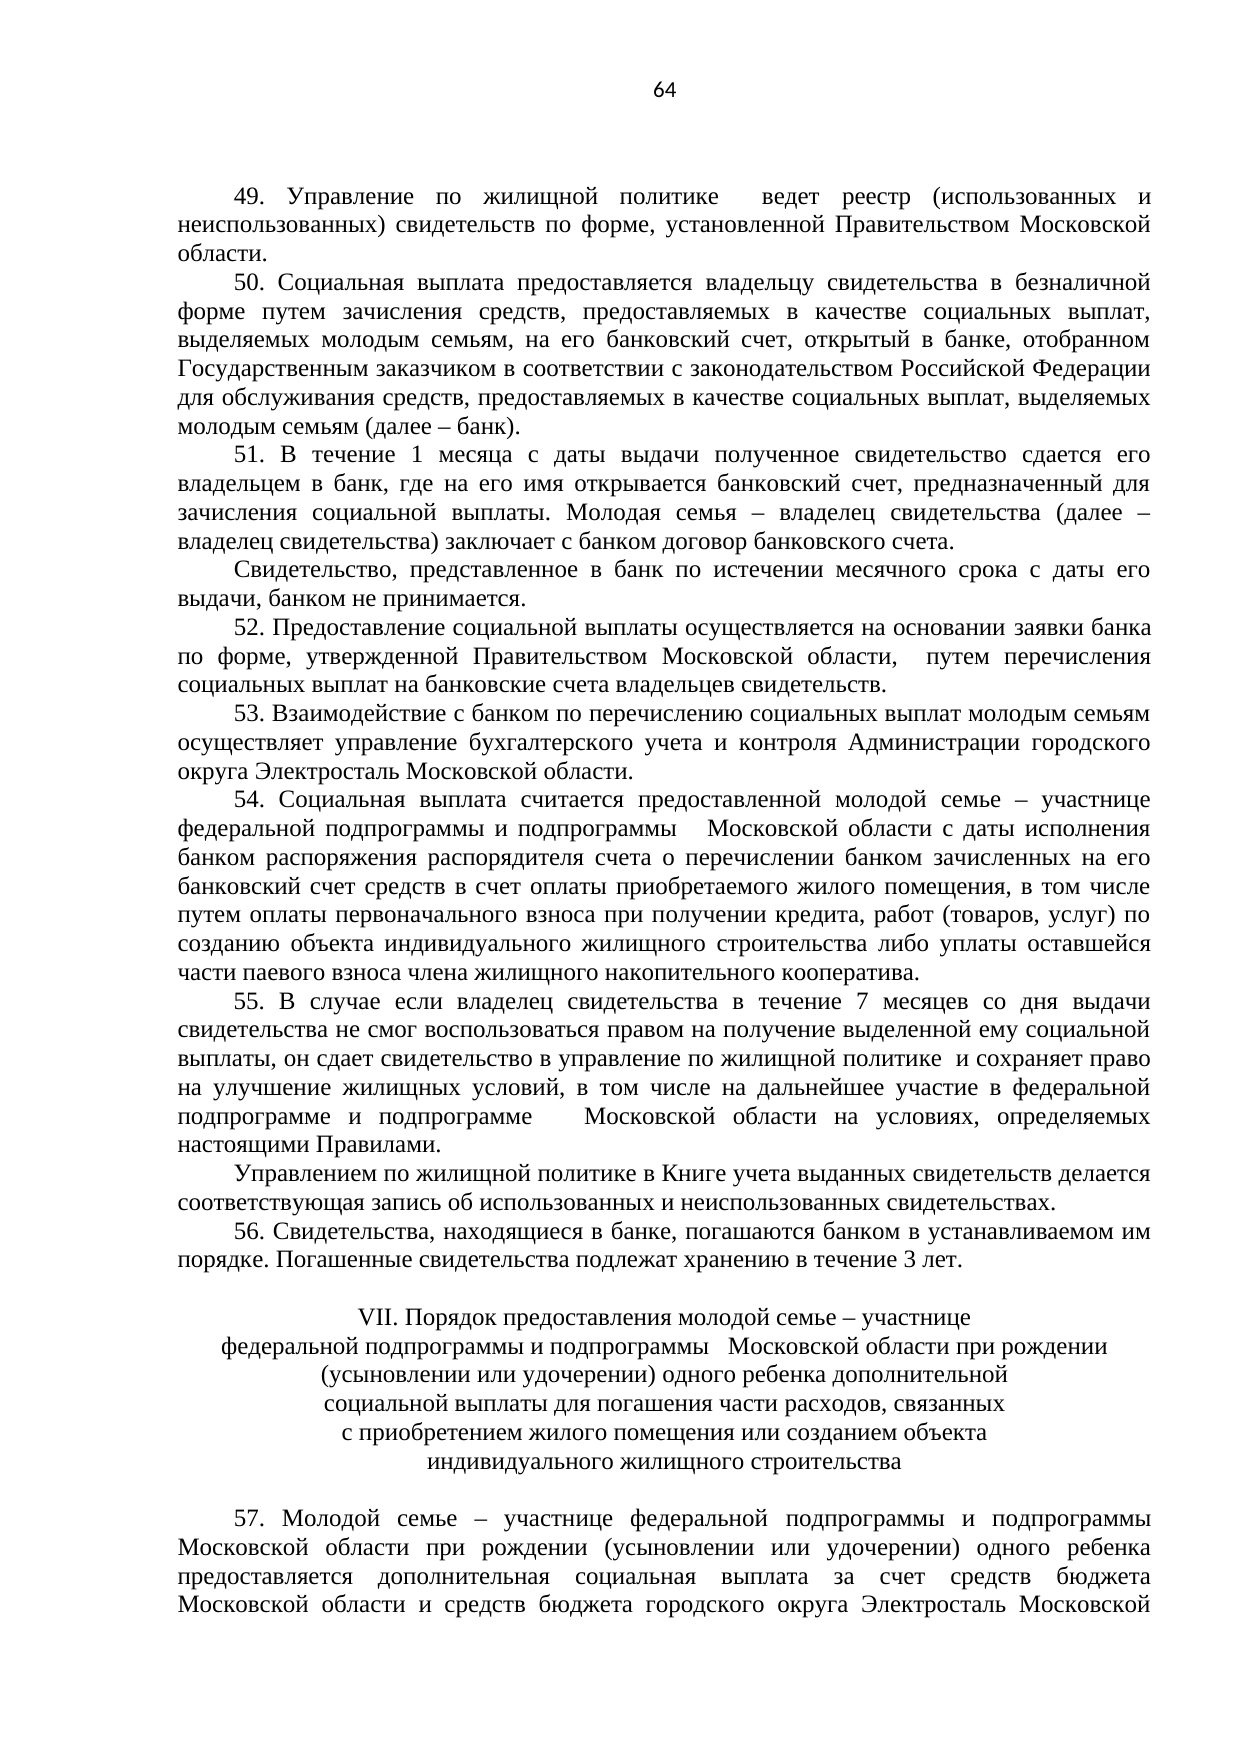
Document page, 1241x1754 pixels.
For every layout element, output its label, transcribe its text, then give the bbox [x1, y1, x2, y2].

text Управлением по жилищной политике в Книге учета выданных свидетельств делается соответствующая запись об использованных и неиспользованных свидетельствах. [177, 1158, 1152, 1216]
text 51. В течение 1 месяца с даты выдачи полученное свидетельство сдается его владельцем в банк, где на его имя открывается банковский счет, предназначенный для зачисления социальной выплаты. Молодая семья – владелец свидетельства (далее – владелец свидетельства) заключает с банком договор банковского счета. [177, 439, 1152, 554]
text 54. Социальная выплата считается предоставленной молодой семье – участнице федеральной подпрограммы и подпрограммы Московской области с даты исполнения банком распоряжения распорядителя счета о перечислении банком зачисленных на его банковский счет средств в счет оплаты приобретаемого жилого помещения, в том числе путем оплаты первоначального взноса при получении кредита, работ (товаров, услуг) по созданию объекта индивидуального жилищного строительства либо уплаты оставшейся части паевого взноса члена жилищного накопительного кооператива. [177, 784, 1152, 986]
text 53. Взаимодействие с банком по перечислению социальных выплат молодым семьям осуществляет управление бухгалтерского учета и контроля Администрации городского округа Электросталь Московской области. [177, 698, 1152, 784]
text 52. Предоставление социальной выплаты осуществляется на основании заявки банка по форме, утвержденной Правительством Московской области, путем перечисления социальных выплат на банковские счета владельцев свидетельств. [177, 612, 1152, 698]
text 50. Социальная выплата предоставляется владельцу свидетельства в безналичной форме путем зачисления средств, предоставляемых в качестве социальных выплат, выделяемых молодым семьям, на его банковский счет, открытый в банке, отобранном Государственным заказчиком в соответствии с законодательством Российской Федерации для обслуживания средств, предоставляемых в качестве социальных выплат, выделяемых молодым семьям (далее – банк). [177, 267, 1152, 439]
text Свидетельство, представленное в банк по истечении месячного срока с даты его выдачи, банком не принимается. [177, 554, 1152, 612]
text VII. Порядок предоставления молодой семье – участнице [177, 1302, 1152, 1331]
text с приобретением жилого помещения или созданием объекта [177, 1417, 1152, 1446]
text (усыновлении или удочерении) одного ребенка дополнительной [177, 1359, 1152, 1388]
text социальной выплаты для погашения части расходов, связанных [177, 1388, 1152, 1417]
text 56. Свидетельства, находящиеся в банке, погашаются банком в устанавливаемом им порядке. Погашенные свидетельства подлежат хранению в течение 3 лет. [177, 1216, 1152, 1273]
text индивидуального жилищного строительства [177, 1446, 1152, 1474]
text 55. В случае если владелец свидетельства в течение 7 месяцев со дня выдачи свидетельства не смог воспользоваться правом на получение выделенной ему социальной выплаты, он сдает свидетельство в управление по жилищной политике и сохраняет право на улучшение жилищных условий, в том числе на дальнейшее участие в федеральной подпрограмме и подпрограмме Московской области на условиях, определяемых настоящими Правилами. [177, 986, 1152, 1158]
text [177, 1503, 1152, 1618]
text федеральной подпрограммы и подпрограммы Московской области при рождении [177, 1331, 1152, 1359]
text 49. Управление по жилищной политике ведет реестр (использованных и неиспользованных) свидетельств по форме, установленной Правительством Московской области. [177, 181, 1152, 267]
